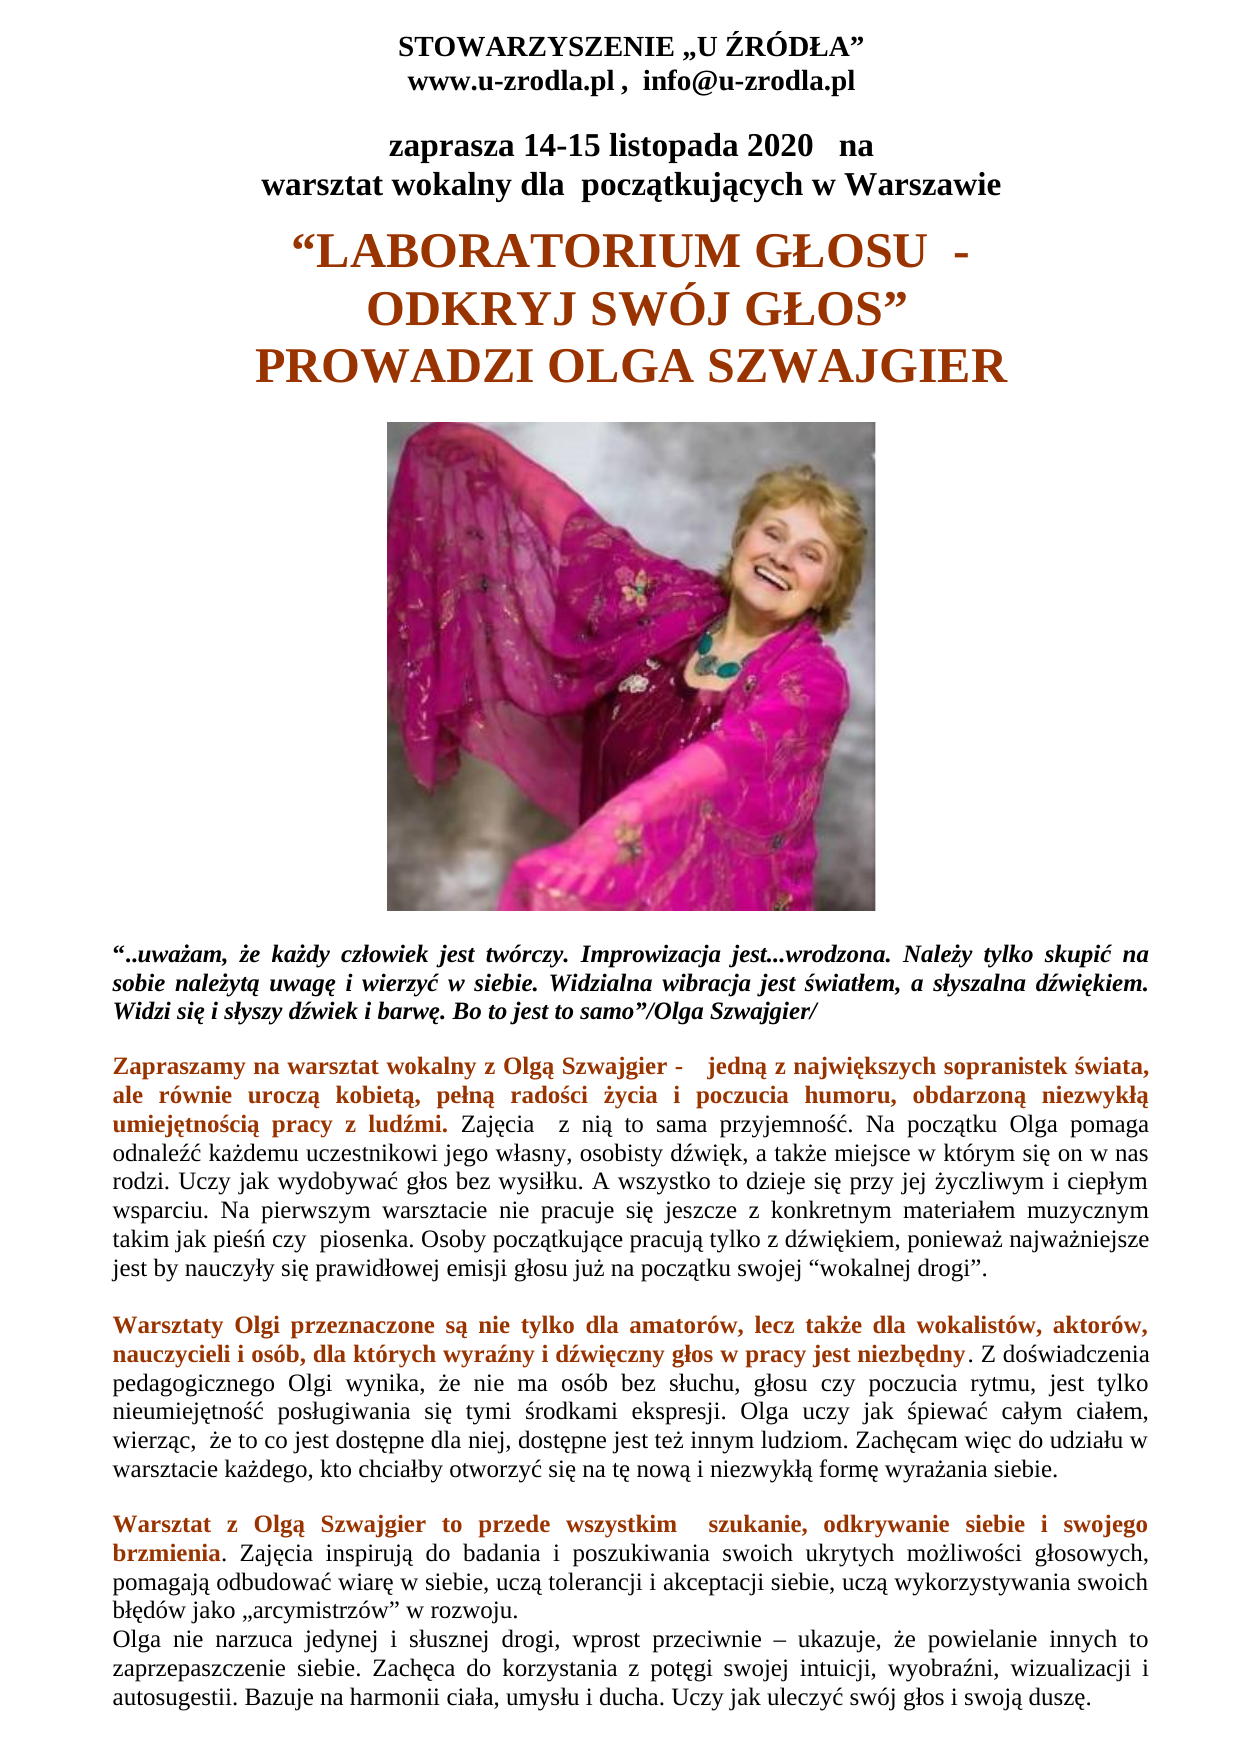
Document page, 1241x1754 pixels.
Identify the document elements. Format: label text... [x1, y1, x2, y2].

text “LABORATORIUM GŁOSU - [112, 221, 1150, 279]
text PROWADZI OLGA SZWAJGIER [112, 336, 1150, 394]
text zaprasza 14-15 listopada 2020 na [112, 125, 1150, 164]
text Olga nie narzuca jedynej i słusznej drogi, wprost przeciwnie – ukazuje, że powielanie innych to zaprzepaszczenie siebie. Zachęca do korzystania z potęgi swojej intuicji, wyobraźni, wizualizacji i autosugestii. Bazuje na harmonii ciała, umysłu i ducha. Uczy jak uleczyć swój głos i swoją duszę. [112, 1624, 1150, 1710]
text Warsztaty Olgi przeznaczone są nie tylko dla amatorów, lecz także dla wokalistów, aktorów, nauczycieli i osób, dla których wyraźny i dźwięczny głos w pracy jest niezbędny. Z doświadczenia pedagogicznego Olgi wynika, że nie ma osób bez słuchu, głosu czy poczucia rytmu, jest tylko nieumiejętność posługiwania się tymi środkami ekspresji. Olga uczy jak śpiewać całym ciałem, wierząc, że to co jest dostępne dla niej, dostępne jest też innym ludziom. Zachęcam więc do udziału w warsztacie każdego, kto chciałby otworzyć się na tę nową i niezwykłą formę wyrażania siebie. [112, 1310, 1150, 1483]
text www.u-zrodla.pl , info@u-zrodla.pl [112, 63, 1150, 97]
text ODKRYJ SWÓJ GŁOS” [112, 279, 1150, 336]
text “..uważam, że każdy człowiek jest twórczy. Improwizacja jest...wrodzona. Należy tylko skupić na sobie należytą uwagę i wierzyć w siebie. Widzialna wibracja jest światłem, a słyszalna dźwiękiem. Widzi się i słyszy dźwiek i barwę. Bo to jest to samo”/Olga Szwajgier/ [112, 939, 1150, 1025]
text Zapraszamy na warsztat wokalny z Olgą Szwajgier - jedną z największych sopranistek świata, ale równie uroczą kobietą, pełną radości życia i poczucia humoru, obdarzoną niezwykłą umiejętnością pracy z ludźmi. Zajęcia z nią to sama przyjemność. Na początku Olga pomaga odnaleźć każdemu uczestnikowi jego własny, osobisty dźwięk, a także miejsce w którym się on w nas rodzi. Uczy jak wydobywać głos bez wysiłku. A wszystko to dzieje się przy jej życzliwym i ciepłym wsparciu. Na pierwszym warsztacie nie pracuje się jeszcze z konkretnym materiałem muzycznym takim jak pieśń czy piosenka. Osoby początkujące pracują tylko z dźwiękiem, ponieważ najważniejsze jest by nauczyły się prawidłowej emisji głosu już na początku swojej “wokalnej drogi”. [112, 1051, 1150, 1281]
picture [387, 422, 876, 911]
text STOWARZYSZENIE „U ŹRÓDŁA” [112, 29, 1150, 63]
text Warsztat z Olgą Szwajgier to przede wszystkim szukanie, odkrywanie siebie i swojego brzmienia. Zajęcia inspirują do badania i poszukiwania swoich ukrytych możliwości głosowych, pomagają odbudować wiarę w siebie, uczą tolerancji i akceptacji siebie, uczą wykorzystywania swoich błędów jako „arcymistrzów” w rozwoju. [112, 1509, 1150, 1624]
text warsztat wokalny dla początkujących w Warszawie [75, 164, 1150, 202]
